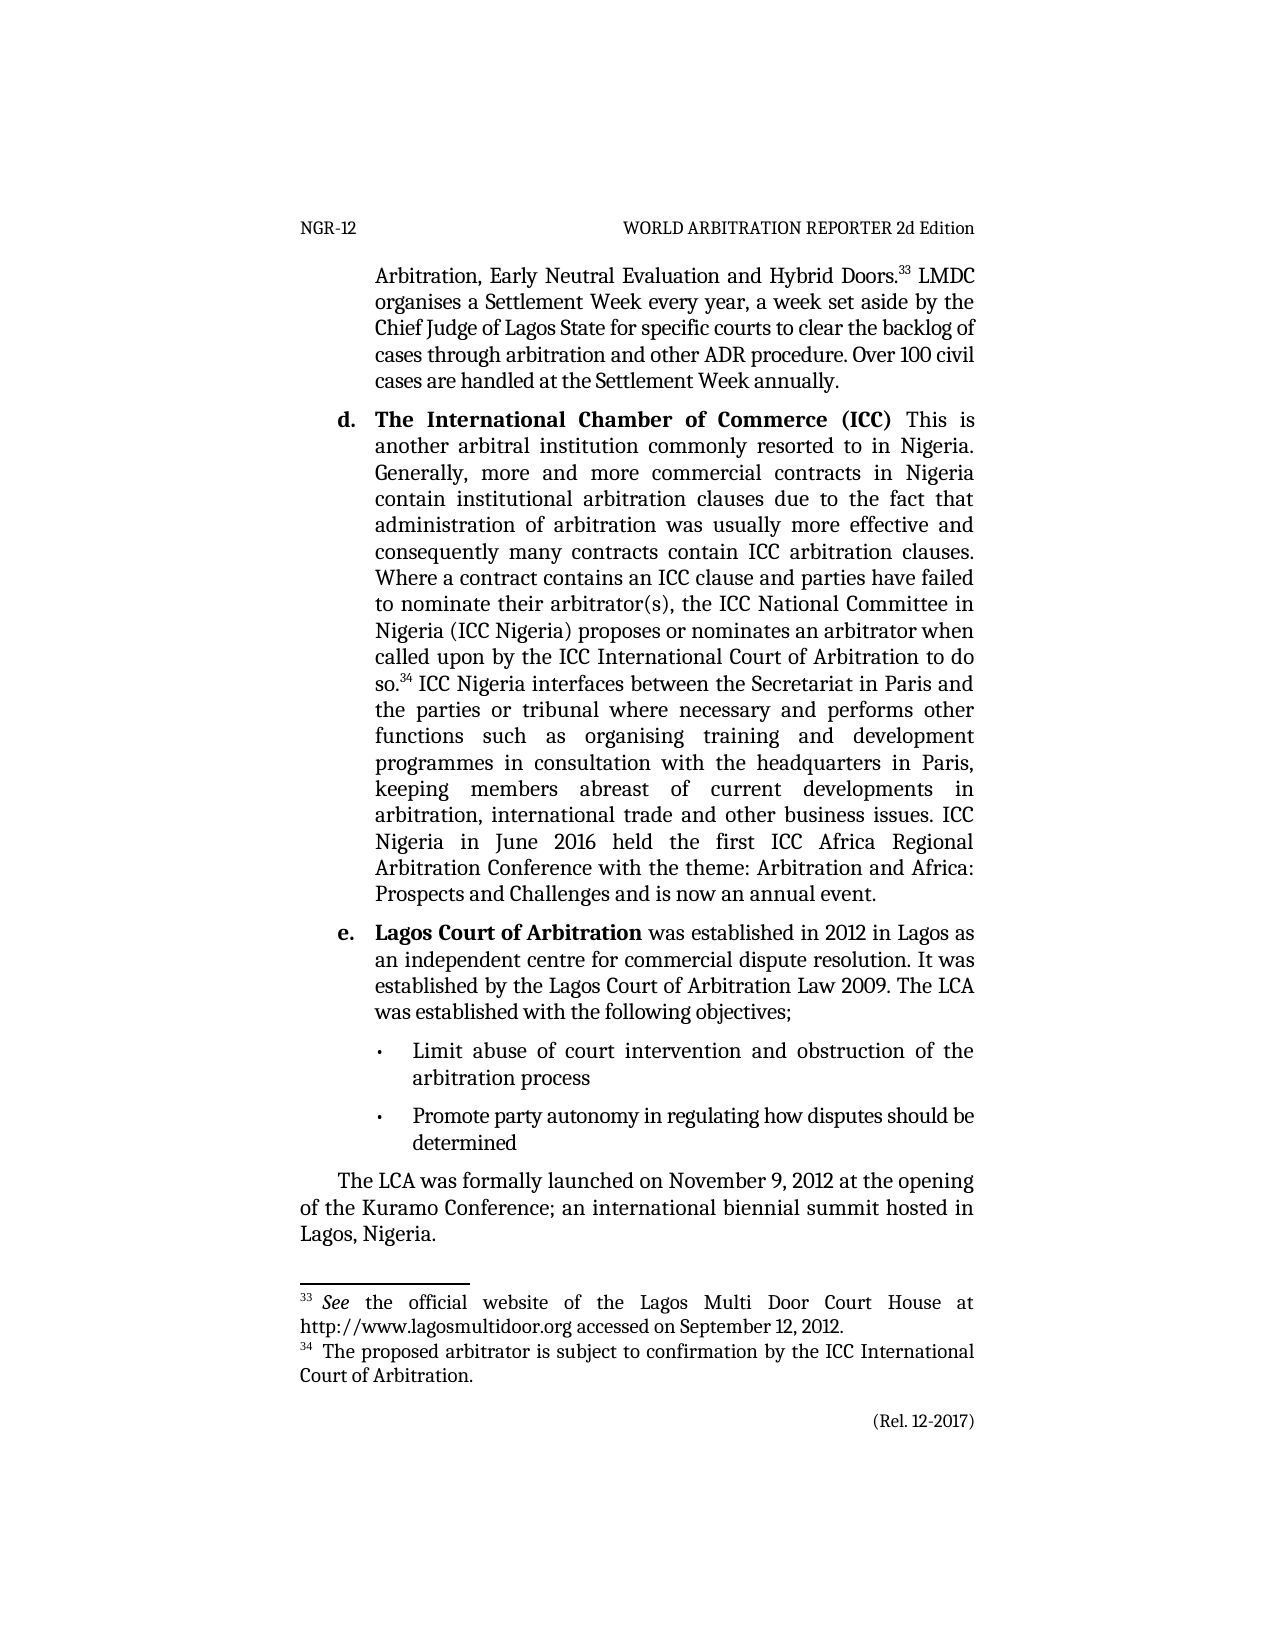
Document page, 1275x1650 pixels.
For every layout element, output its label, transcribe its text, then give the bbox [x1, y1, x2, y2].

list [337, 262, 975, 394]
text The LCA was formally launched on November 9, 2012 at the opening of the Kuramo Conference; an international biennial summit hosted in Lagos, Nigeria. [300, 1168, 975, 1247]
list d. The International Chamber of Commerce (ICC) This is another arbitral institution commonly resorted to in Nigeria. Generally, more and more commercial contracts in Nigeria contain institutional arbitration clauses due to the fact that administration of arbitration was usually more effective and consequently many contracts contain ICC arbitration clauses. Where a contract contains an ICC clause and parties have failed to nominate their arbitrator(s), the ICC National Committee in Nigeria (ICC Nigeria) proposes or nominates an arbitrator when called upon by the ICC International Court of Arbitration to do so. ICC Nigeria interfaces between the Secretariat in Paris and the parties or tribunal where necessary and performs other functions such as organising training and development programmes in consultation with the headquarters in Paris, keeping members abreast of current developments in arbitration, international trade and other business issues. ICC Nigeria in June 2016 held the first ICC Africa Regional Arbitration Conference with the theme: Arbitration and Africa: Prospects and Challenges and is now an annual event. [337, 407, 975, 907]
list e. Lagos Court of Arbitration was established in 2012 in Lagos as an independent centre for commercial dispute resolution. It was established by the Lagos Court of Arbitration Law 2009. The LCA was established with the following objectives; [337, 920, 975, 1025]
text Limit abuse of court intervention and obstruction of the arbitration process [375, 1038, 975, 1091]
text Promote party autonomy in regulating how disputes should be determined [375, 1103, 975, 1156]
